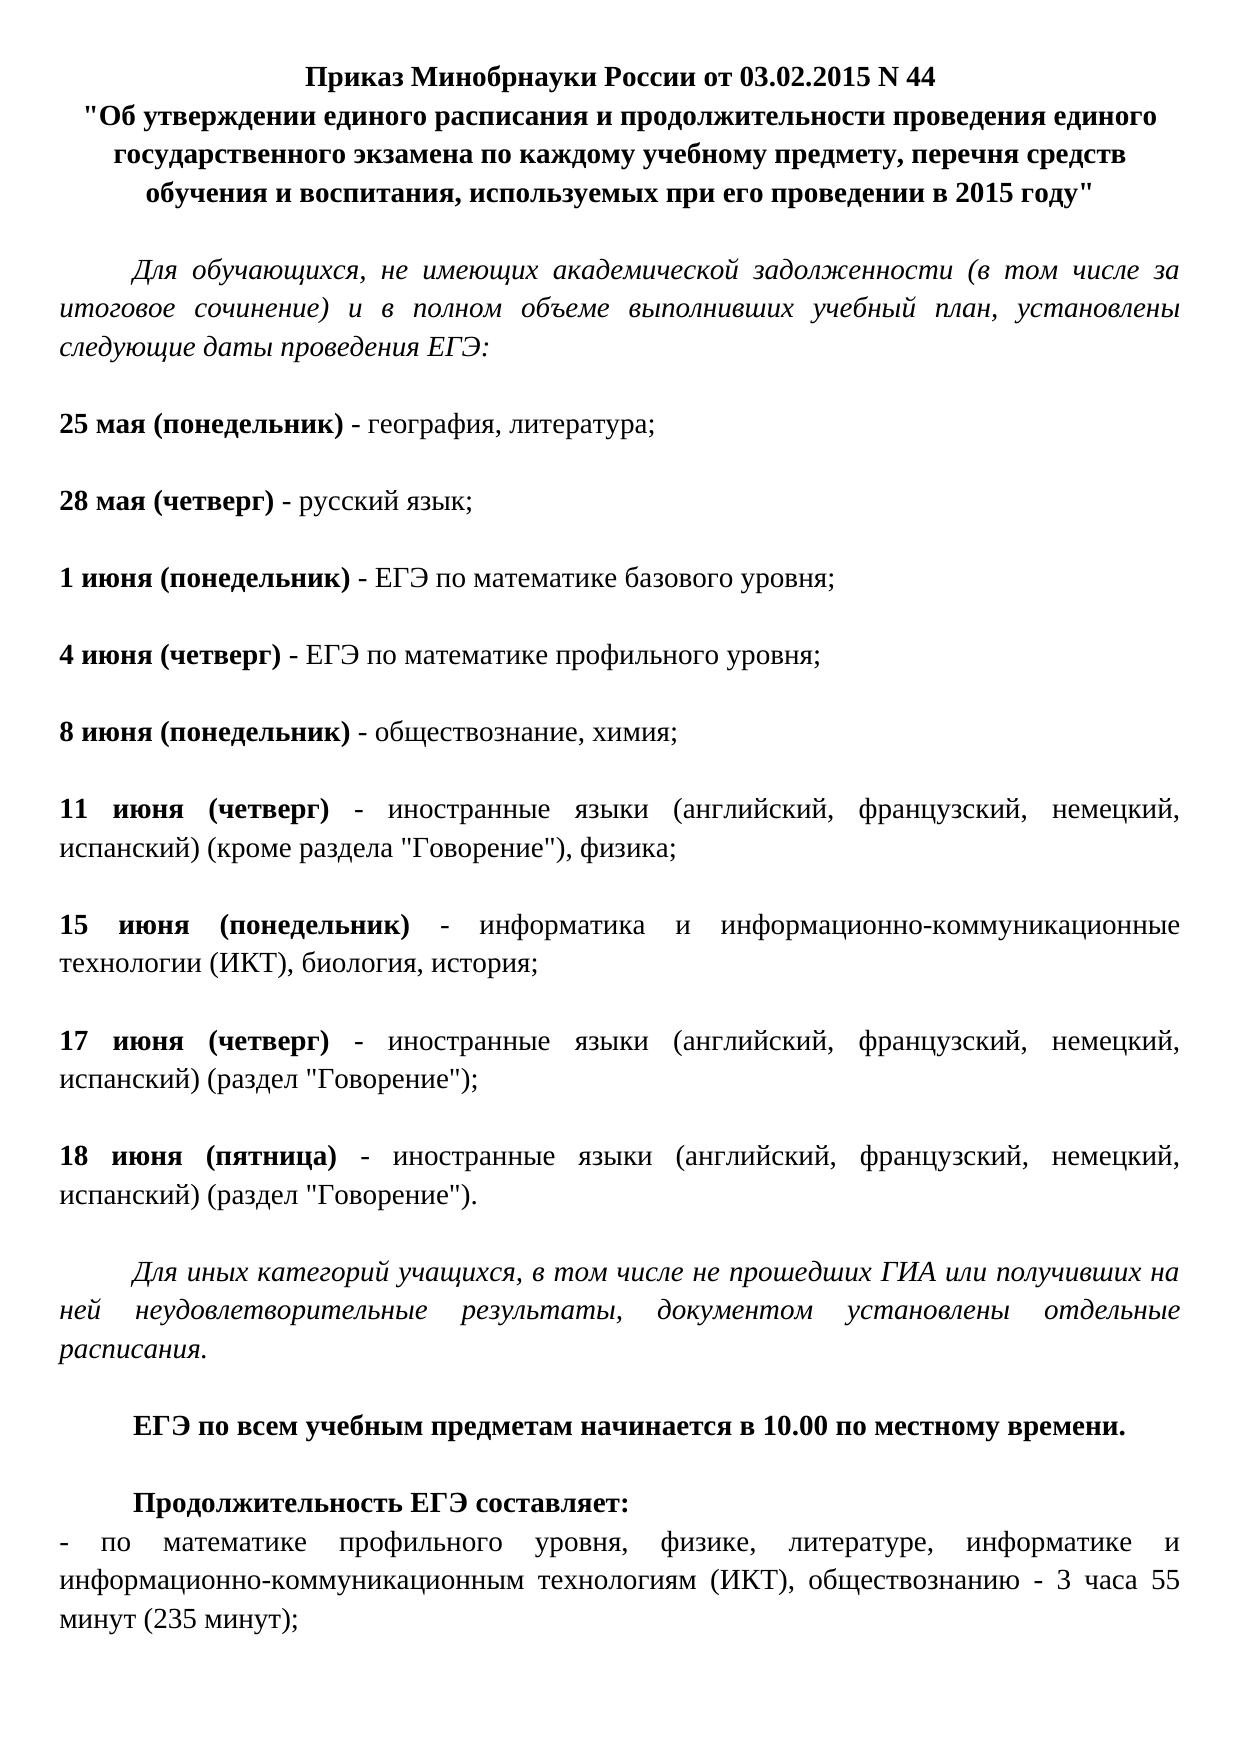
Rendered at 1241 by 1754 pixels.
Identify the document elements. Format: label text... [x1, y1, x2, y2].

text 8 июня (понедельник) - обществознание, химия; [59, 714, 1181, 748]
text 28 мая (четверг) - русский язык; [59, 483, 1181, 517]
text 25 мая (понедельник) - география, литература; [59, 406, 1181, 439]
text 1 июня (понедельник) - ЕГЭ по математике базового уровня; [59, 560, 1181, 594]
text - по математике профильного уровня, физике, литературе, информатике и информационно-коммуникационным технологиям (ИКТ), обществознанию - 3 часа 55 минут (235 минут); [59, 1524, 1181, 1634]
text "Об утверждении единого расписания и продолжительности проведения единого государственного экзамена по каждому учебному предмету, перечня средств обучения и воспитания, используемых при его проведении в 2015 году" [59, 98, 1181, 208]
text 11 июня (четверг) - иностранные языки (английский, французский, немецкий, испанский) (кроме раздела "Говорение"), физика; [59, 791, 1181, 863]
text Для обучающихся, не имеющих академической задолженности (в том числе за итоговое сочинение) и в полном объеме выполнивших учебный план, установлены следующие даты проведения ЕГЭ: [59, 252, 1181, 362]
text 17 июня (четверг) - иностранные языки (английский, французский, немецкий, испанский) (раздел "Говорение"); [59, 1023, 1181, 1095]
text 4 июня (четверг) - ЕГЭ по математике профильного уровня; [59, 637, 1181, 671]
text ЕГЭ по всем учебным предметам начинается в 10.00 по местному времени. [59, 1408, 1181, 1442]
text 18 июня (пятница) - иностранные языки (английский, французский, немецкий, испанский) (раздел "Говорение"). [59, 1138, 1181, 1210]
text Приказ Минобрнауки России от 03.02.2015 N 44 [59, 59, 1181, 93]
text 15 июня (понедельник) - информатика и информационно-коммуникационные технологии (ИКТ), биология, история; [59, 907, 1181, 979]
text Для иных категорий учащихся, в том числе не прошедших ГИА или получивших на ней неудовлетворительные результаты, документом установлены отдельные расписания. [59, 1254, 1181, 1364]
text Продолжительность ЕГЭ составляет: [59, 1485, 1181, 1519]
